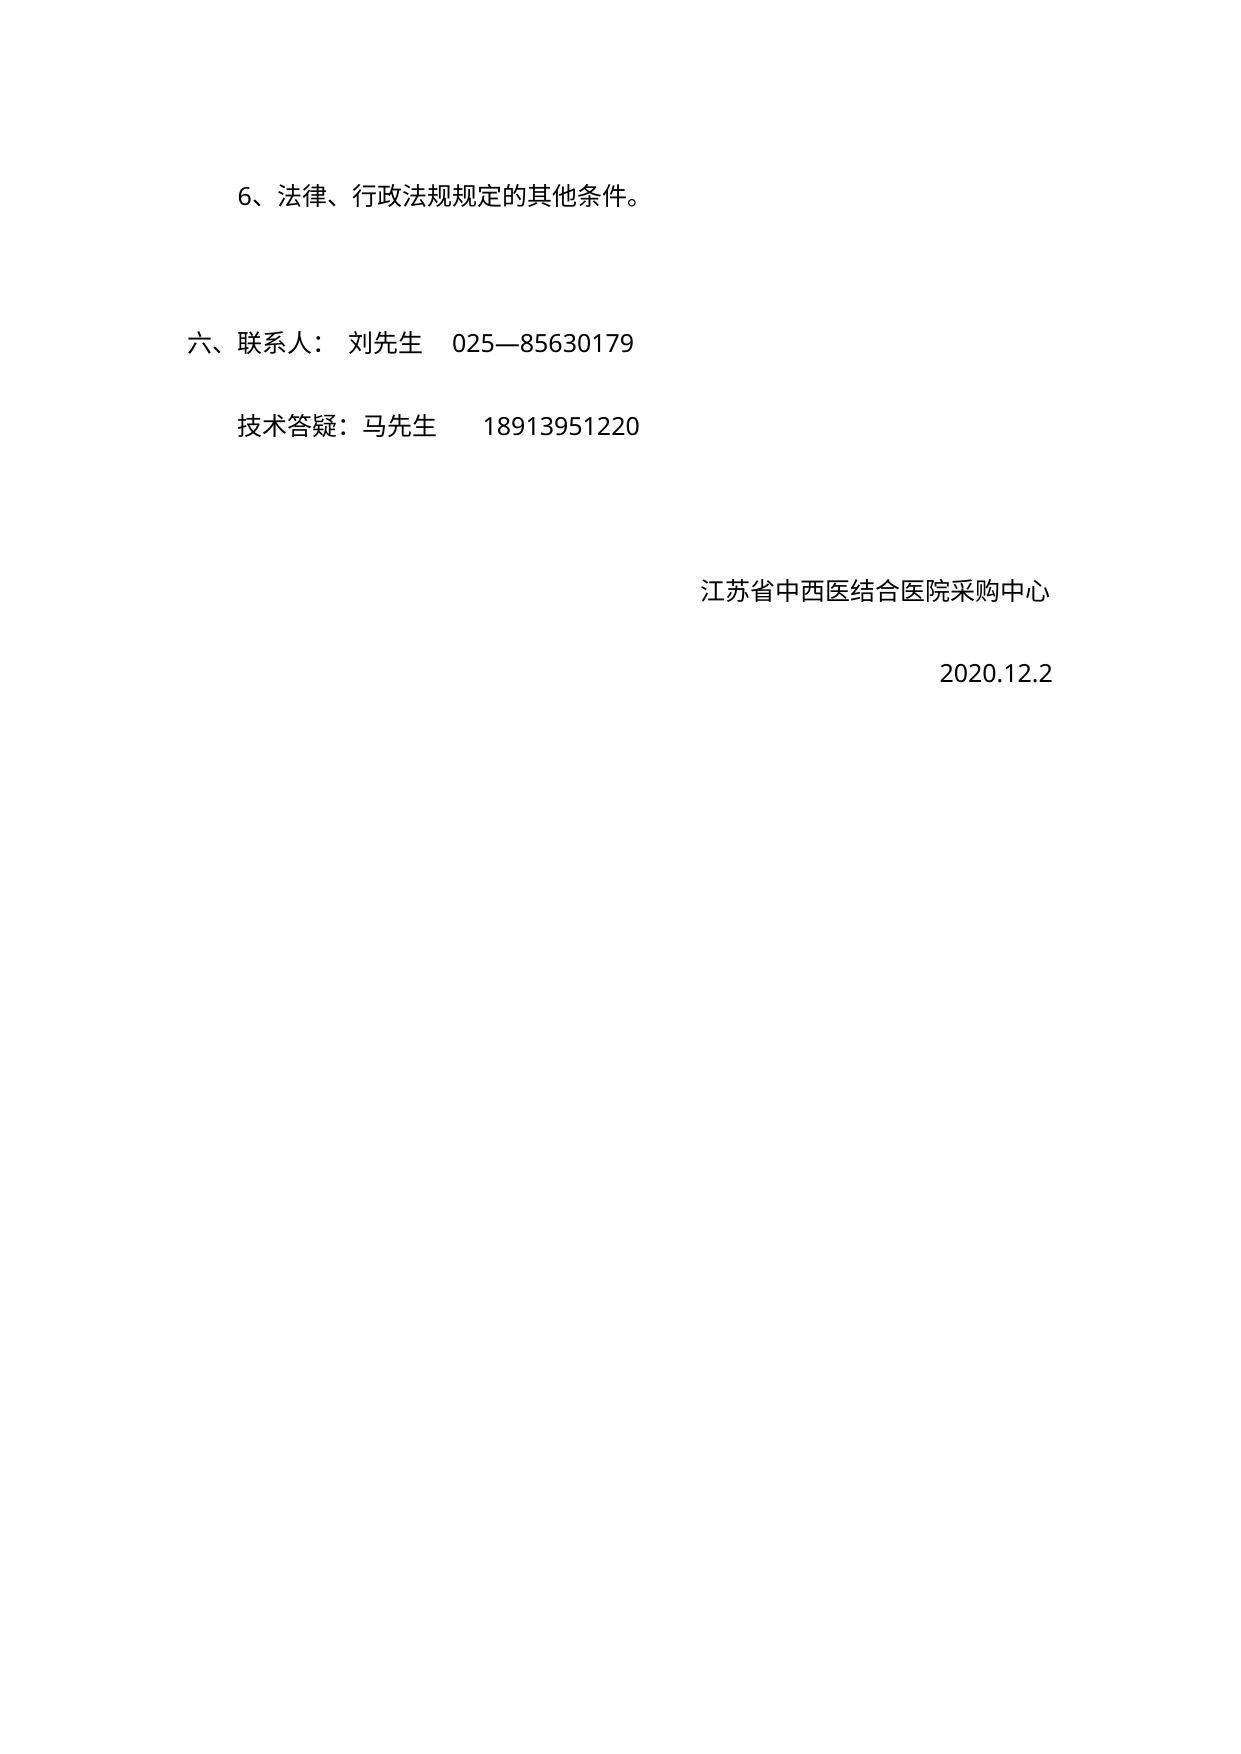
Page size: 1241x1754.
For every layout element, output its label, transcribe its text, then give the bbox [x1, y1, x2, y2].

text 6、法律、行政法规规定的其他条件。 [187, 162, 1053, 227]
text 六、联系人： 刘先生 025—85630179 [187, 309, 1053, 374]
text 2020.12.2 [187, 640, 1053, 705]
text 江苏省中西医结合医院采购中心 [187, 557, 1053, 622]
text 技术答疑：马先生 18913951220 [187, 392, 1053, 457]
